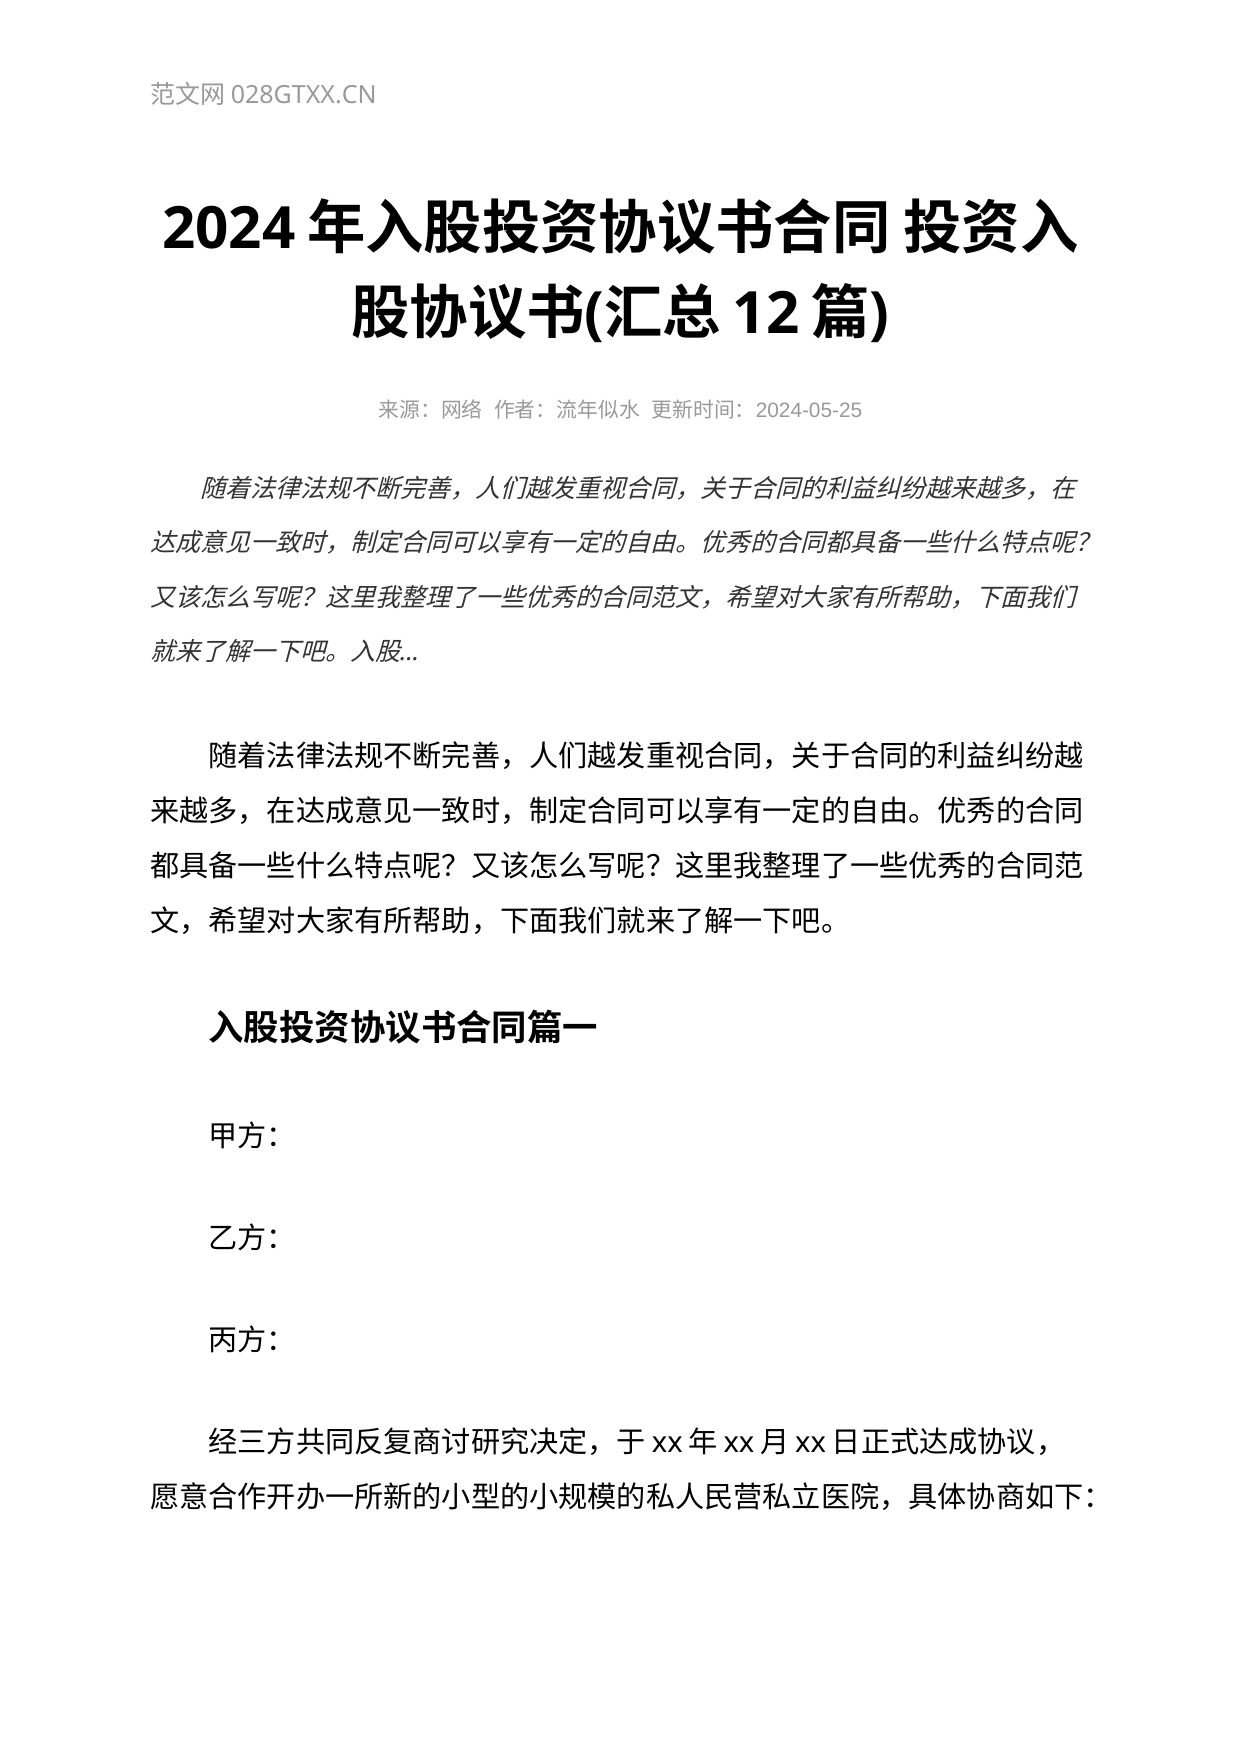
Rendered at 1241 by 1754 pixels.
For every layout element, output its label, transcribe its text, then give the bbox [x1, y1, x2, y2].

text 随着法律法规不断完善，人们越发重视合同，关于合同的利益纠纷越来越多，在达成意见一致时，制定合同可以享有一定的自由。优秀的合同都具备一些什么特点呢？又该怎么写呢？这里我整理了一些优秀的合同范文，希望对大家有所帮助，下面我们就来了解一下吧。 [150, 733, 1090, 940]
text 甲方： [150, 1113, 1090, 1155]
text 随着法律法规不断完善，人们越发重视合同，关于合同的利益纠纷越来越多，在达成意见一致时，制定合同可以享有一定的自由。优秀的合同都具备一些什么特点呢？又该怎么写呢？这里我整理了一些优秀的合同范文，希望对大家有所帮助，下面我们就来了解一下吧。入股... [150, 468, 1090, 668]
text 经三方共同反复商讨研究决定，于xx年xx月xx日正式达成协议，愿意合作开办一所新的小型的小规模的私人民营私立医院，具体协商如下： [150, 1418, 1090, 1515]
text 来源：网络 作者：流年似水 更新时间：2024-05-25 [150, 398, 1090, 422]
subtitle 2024年入股投资协议书合同 投资入股协议书(汇总12篇) [150, 181, 1090, 351]
text 丙方： [150, 1316, 1090, 1359]
text 入股投资协议书合同篇一 [150, 999, 1090, 1051]
text 乙方： [150, 1214, 1090, 1257]
